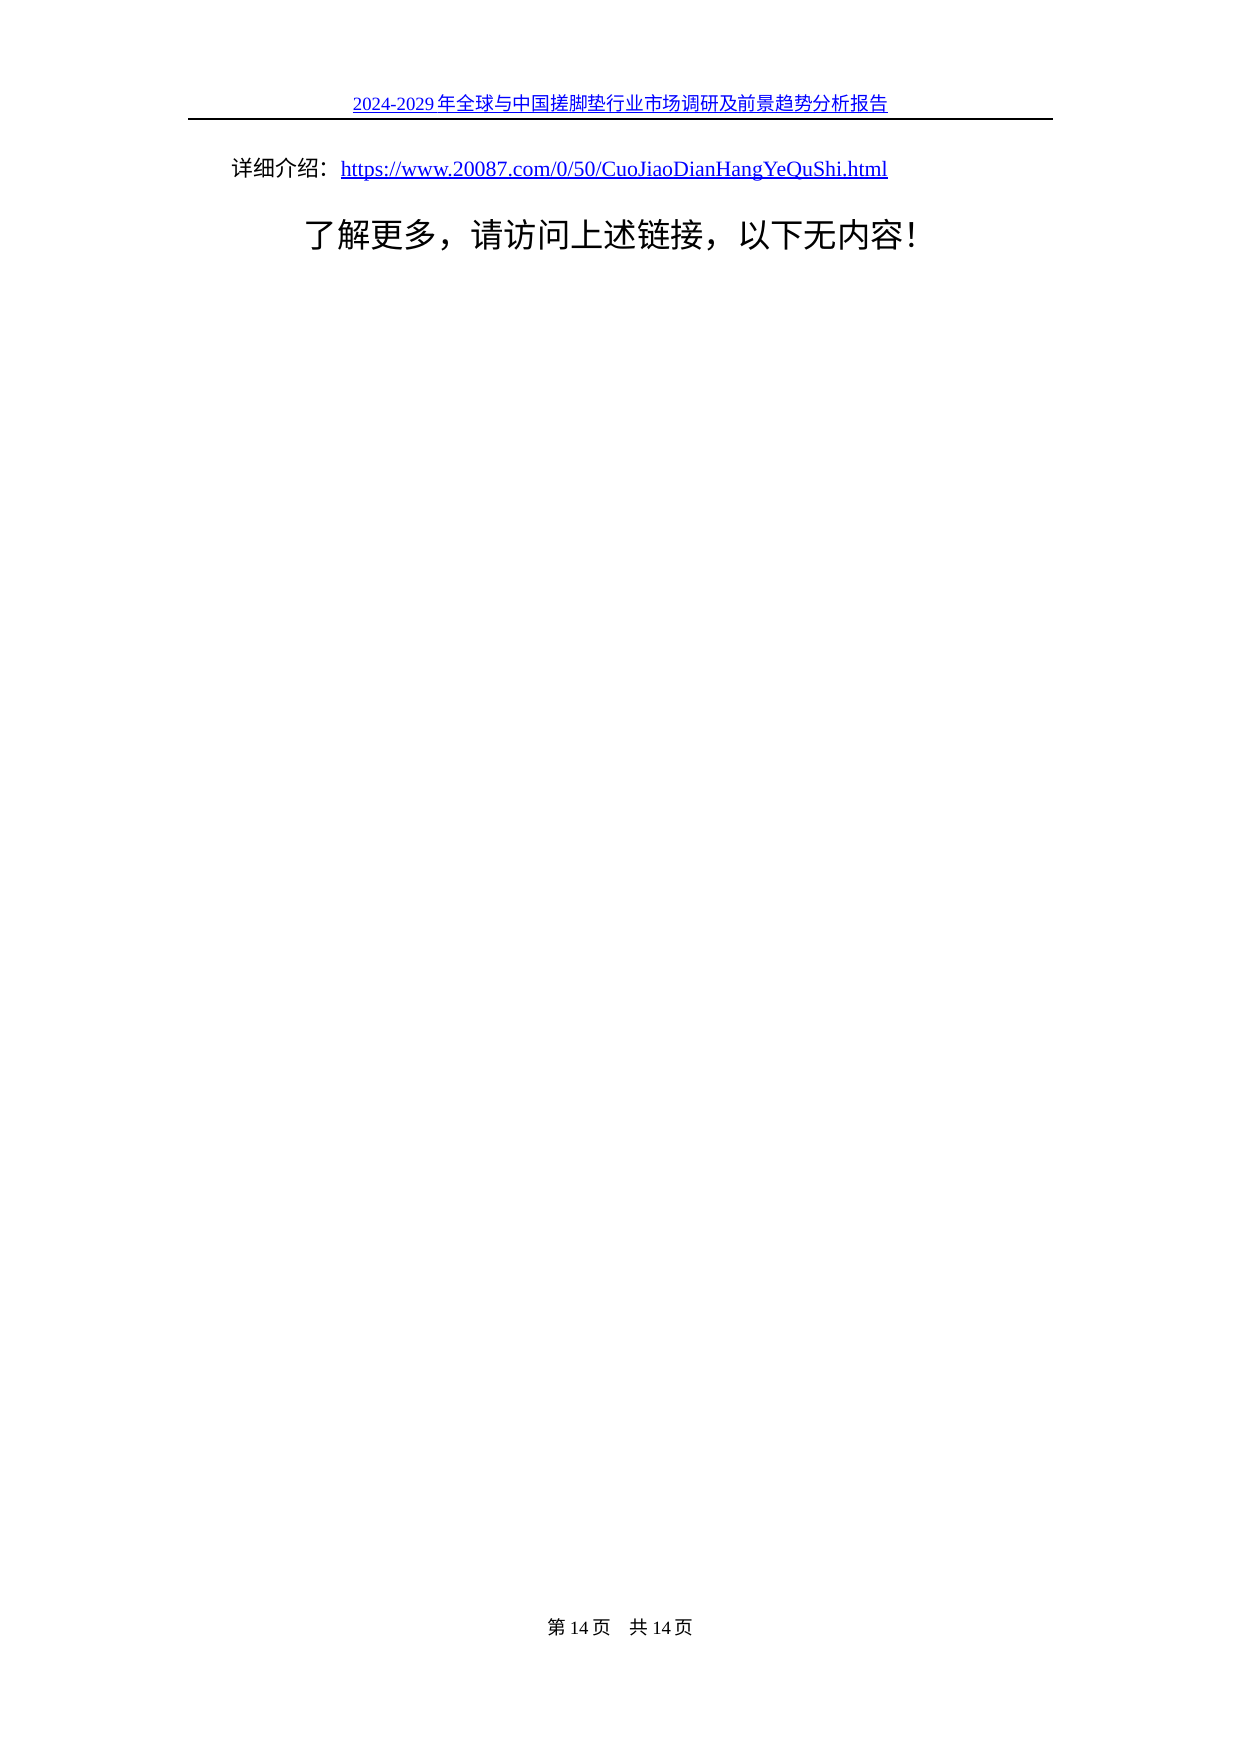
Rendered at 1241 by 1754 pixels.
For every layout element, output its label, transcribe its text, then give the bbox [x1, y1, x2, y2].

title 了解更多，请访问上述链接，以下无内容！ [187, 200, 1053, 265]
text 详细介绍：https://www.20087.com/0/50/CuoJiaoDianHangYeQuShi.html [187, 150, 1053, 183]
